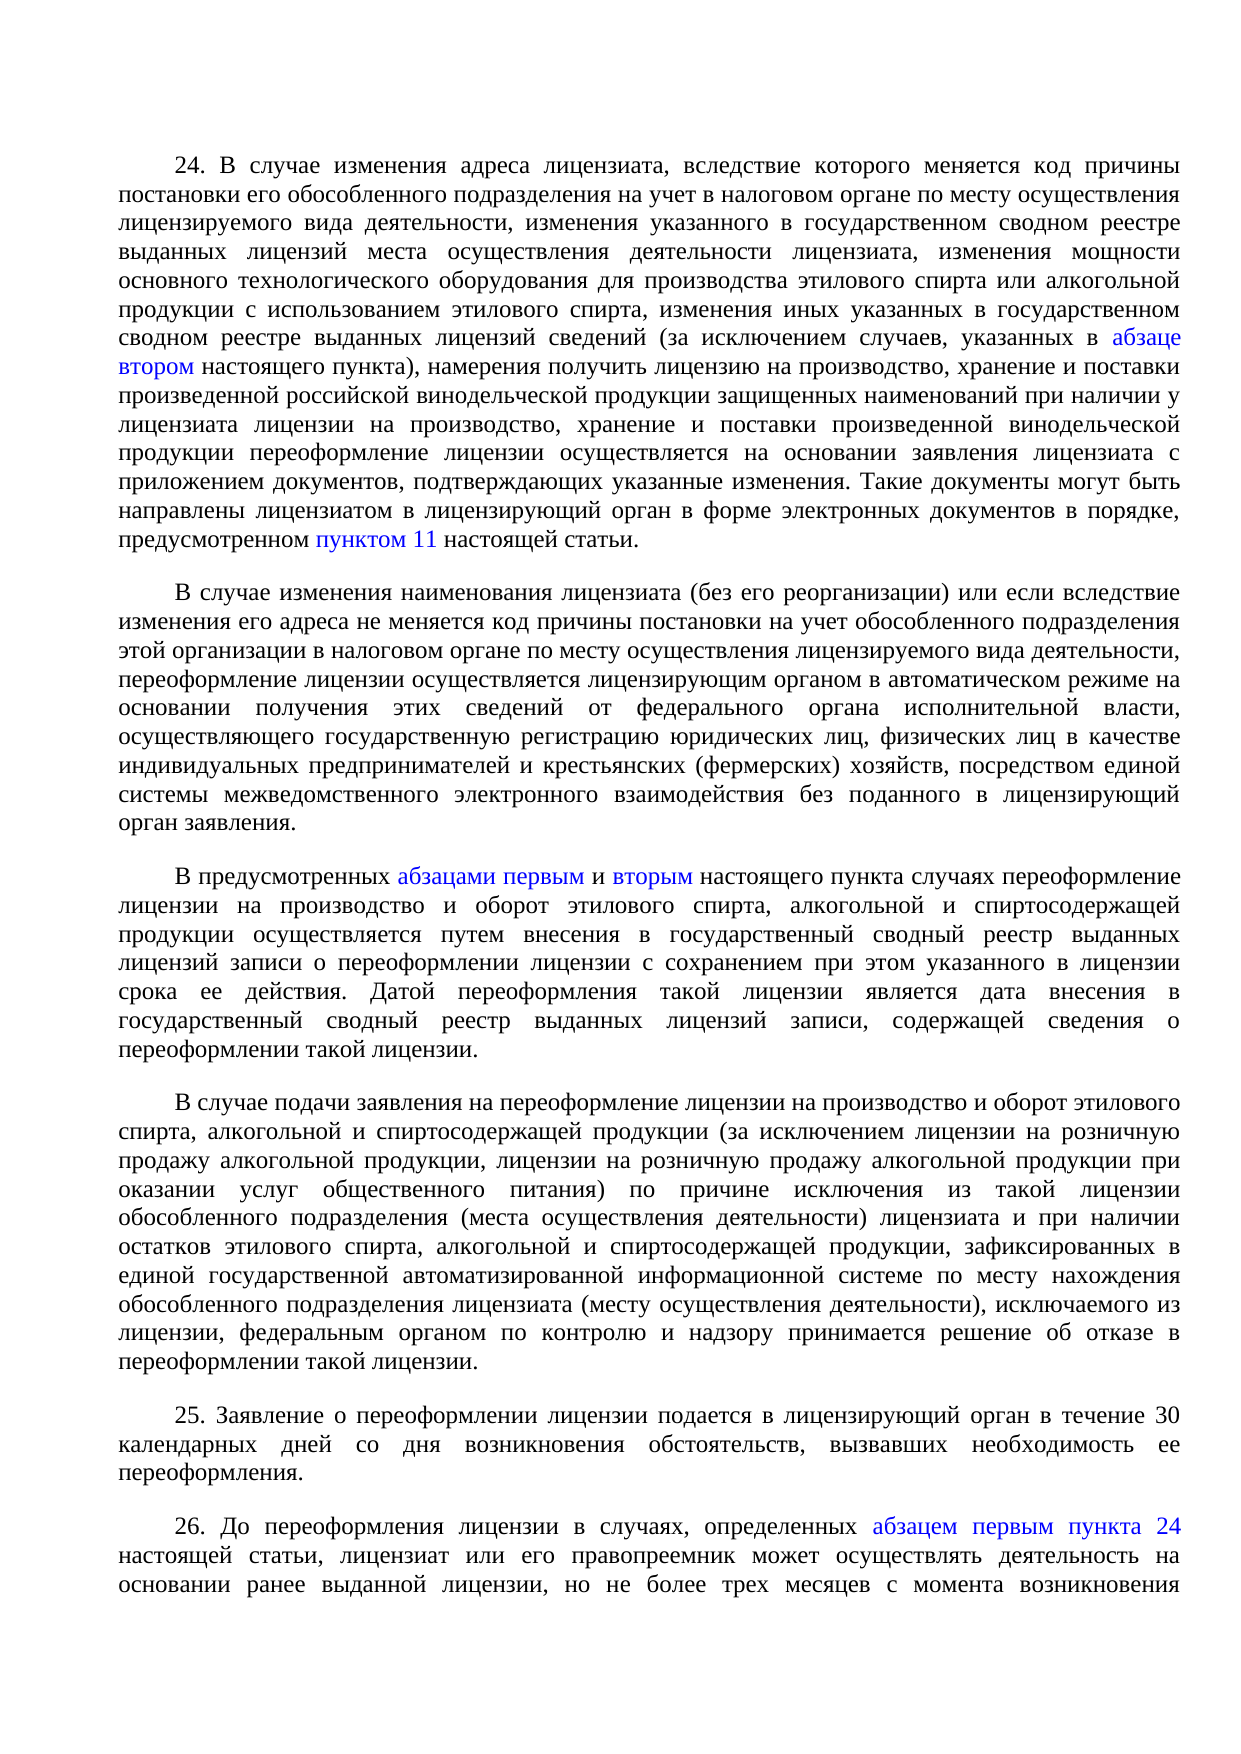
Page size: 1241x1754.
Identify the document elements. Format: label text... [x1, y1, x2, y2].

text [118, 1511, 1181, 1597]
text В случае изменения наименования лицензиата (без его реорганизации) или если вследствие изменения его адреса не меняется код причины постановки на учет обособленного подразделения этой организации в налоговом органе по месту осуществления лицензируемого вида деятельности, переоформление лицензии осуществляется лицензирующим органом в автоматическом режиме на основании получения этих сведений от федерального органа исполнительной власти, осуществляющего государственную регистрацию юридических лиц, физических лиц в качестве индивидуальных предпринимателей и крестьянских (фермерских) хозяйств, посредством единой системы межведомственного электронного взаимодействия без поданного в лицензирующий орган заявления. [118, 577, 1181, 836]
text В предусмотренных абзацами первым и вторым настоящего пункта случаях переоформление лицензии на производство и оборот этилового спирта, алкогольной и спиртосодержащей продукции осуществляется путем внесения в государственный сводный реестр выданных лицензий записи о переоформлении лицензии с сохранением при этом указанного в лицензии срока ее действия. Датой переоформления такой лицензии является дата внесения в государственный сводный реестр выданных лицензий записи, содержащей сведения о переоформлении такой лицензии. [118, 861, 1181, 1062]
text 24. В случае изменения адреса лицензиата, вследствие которого меняется код причины постановки его обособленного подразделения на учет в налоговом органе по месту осуществления лицензируемого вида деятельности, изменения указанного в государственном сводном реестре выданных лицензий места осуществления деятельности лицензиата, изменения мощности основного технологического оборудования для производства этилового спирта или алкогольной продукции с использованием этилового спирта, изменения иных указанных в государственном сводном реестре выданных лицензий сведений (за исключением случаев, указанных в абзаце втором настоящего пункта), намерения получить лицензию на производство, хранение и поставки произведенной российской винодельческой продукции защищенных наименований при наличии у лицензиата лицензии на производство, хранение и поставки произведенной винодельческой продукции переоформление лицензии осуществляется на основании заявления лицензиата с приложением документов, подтверждающих указанные изменения. Такие документы могут быть направлены лицензиатом в лицензирующий орган в форме электронных документов в порядке, предусмотренном пунктом 11 настоящей статьи. [118, 150, 1181, 552]
text 25. Заявление о переоформлении лицензии подается в лицензирующий орган в течение 30 календарных дней со дня возникновения обстоятельств, вызвавших необходимость ее переоформления. [118, 1400, 1181, 1486]
text В случае подачи заявления на переоформление лицензии на производство и оборот этилового спирта, алкогольной и спиртосодержащей продукции (за исключением лицензии на розничную продажу алкогольной продукции, лицензии на розничную продажу алкогольной продукции при оказании услуг общественного питания) по причине исключения из такой лицензии обособленного подразделения (места осуществления деятельности) лицензиата и при наличии остатков этилового спирта, алкогольной и спиртосодержащей продукции, зафиксированных в единой государственной автоматизированной информационной системе по месту нахождения обособленного подразделения лицензиата (месту осуществления деятельности), исключаемого из лицензии, федеральным органом по контролю и надзору принимается решение об отказе в переоформлении такой лицензии. [118, 1087, 1181, 1375]
